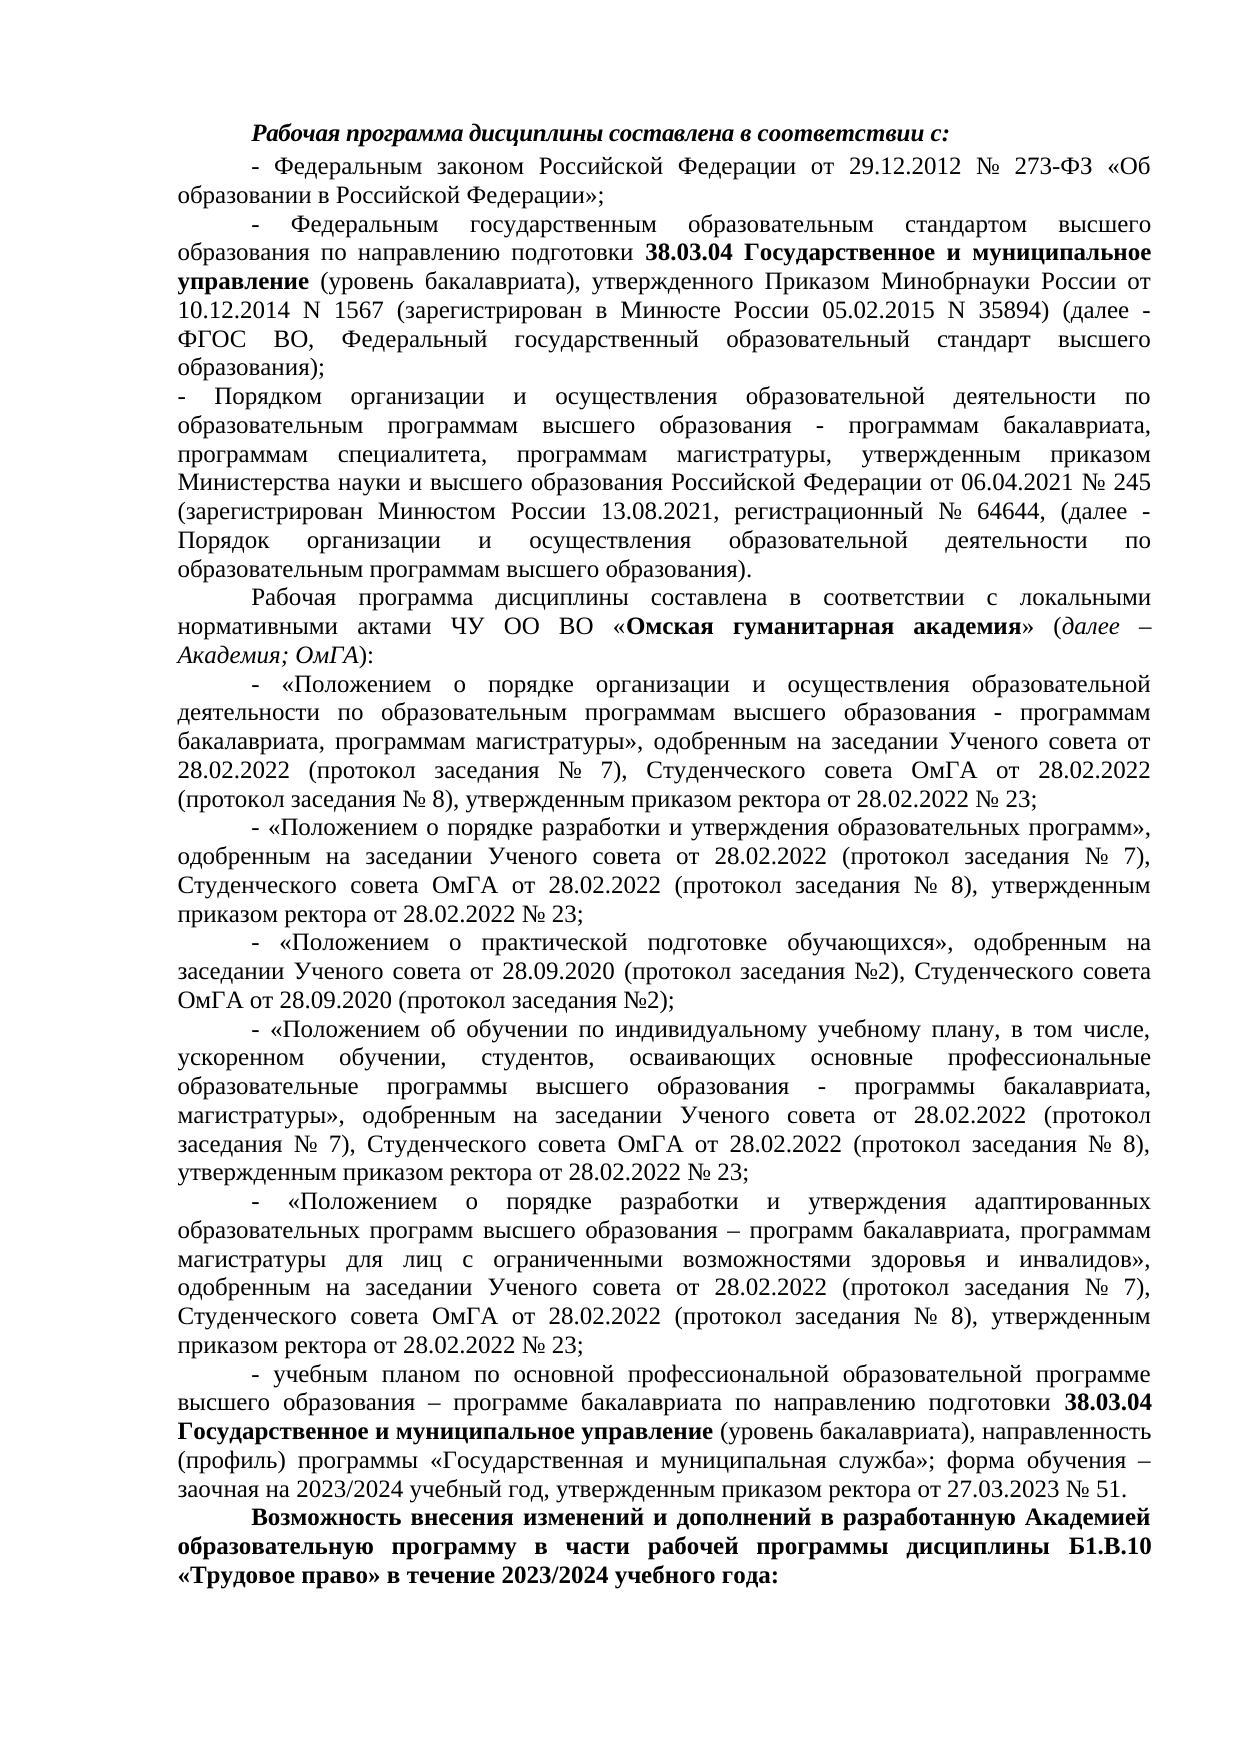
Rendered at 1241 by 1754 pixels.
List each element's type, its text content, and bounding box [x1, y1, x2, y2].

text - «Положением о практической подготовке обучающихся», одобренным на заседании Ученого совета от 28.09.2020 (протокол заседания №2), Студенческого совета ОмГА от 28.09.2020 (протокол заседания №2); [177, 927, 1152, 1014]
text - «Положением о порядке организации и осуществления образовательной деятельности по образовательным программам высшего образования - программам бакалавриата, программам магистратуры», одобренным на заседании Ученого совета от 28.02.2022 (протокол заседания № 7), Студенческого совета ОмГА от 28.02.2022 (протокол заседания № 8), утвержденным приказом ректора от 28.02.2022 № 23; [177, 669, 1152, 812]
text - «Положением об обучении по индивидуальному учебному плану, в том числе, ускоренном обучении, студентов, осваивающих основные профессиональные образовательные программы высшего образования - программы бакалавриата, магистратуры», одобренным на заседании Ученого совета от 28.02.2022 (протокол заседания № 7), Студенческого совета ОмГА от 28.02.2022 (протокол заседания № 8), утвержденным приказом ректора от 28.02.2022 № 23; [177, 1014, 1152, 1186]
text - «Положением о порядке разработки и утверждения адаптированных образовательных программ высшего образования – программ бакалавриата, программам магистратуры для лиц с ограниченными возможностями здоровья и инвалидов», одобренным на заседании Ученого совета от 28.02.2022 (протокол заседания № 7), Студенческого совета ОмГА от 28.02.2022 (протокол заседания № 8), утвержденным приказом ректора от 28.02.2022 № 23; [177, 1186, 1152, 1359]
text - учебным планом по основной профессиональной образовательной программе высшего образования – программе бакалавриата по направлению подготовки 38.03.04 Государственное и муниципальное управление (уровень бакалавриата), направленность (профиль) программы «Государственная и муниципальная служба»; форма обучения – заочная на 2023/2024 учебный год, утвержденным приказом ректора от 27.03.2023 № 51. [177, 1359, 1152, 1502]
text - «Положением о порядке разработки и утверждения образовательных программ», одобренным на заседании Ученого совета от 28.02.2022 (протокол заседания № 7), Студенческого совета ОмГА от 28.02.2022 (протокол заседания № 8), утвержденным приказом ректора от 28.02.2022 № 23; [177, 812, 1152, 927]
text - Федеральным государственным образовательным стандартом высшего образования по направлению подготовки 38.03.04 Государственное и муниципальное управление (уровень бакалавриата), утвержденного Приказом Минобрнауки России от 10.12.2014 N 1567 (зарегистрирован в Минюсте России 05.02.2015 N 35894) (далее - ФГОС ВО, Федеральный государственный образовательный стандарт высшего образования); [177, 209, 1152, 381]
text - Порядком организации и осуществления образовательной деятельности по образовательным программам высшего образования - программам бакалавриата, программам специалитета, программам магистратуры, утвержденным приказом Министерства науки и высшего образования Российской Федерации от 06.04.2021 № 245 (зарегистрирован Минюстом России 13.08.2021, регистрационный № 64644, (далее - Порядок организации и осуществления образовательной деятельности по образовательным программам высшего образования). [177, 381, 1152, 582]
text Рабочая программа дисциплины составлена в соответствии с: [177, 118, 1152, 147]
text - Федеральным законом Российской Федерации от 29.12.2012 № 273-ФЗ «Об образовании в Российской Федерации»; [177, 151, 1152, 209]
text Рабочая программа дисциплины составлена в соответствии с локальными нормативными актами ЧУ ОО ВО «Омская гуманитарная академия» (далее – Академия; ОмГА): [177, 582, 1152, 669]
text Возможность внесения изменений и дополнений в разработанную Академией образовательную программу в части рабочей программы дисциплины Б1.В.10 «Трудовое право» в течение 2023/2024 учебного года: [177, 1502, 1152, 1589]
